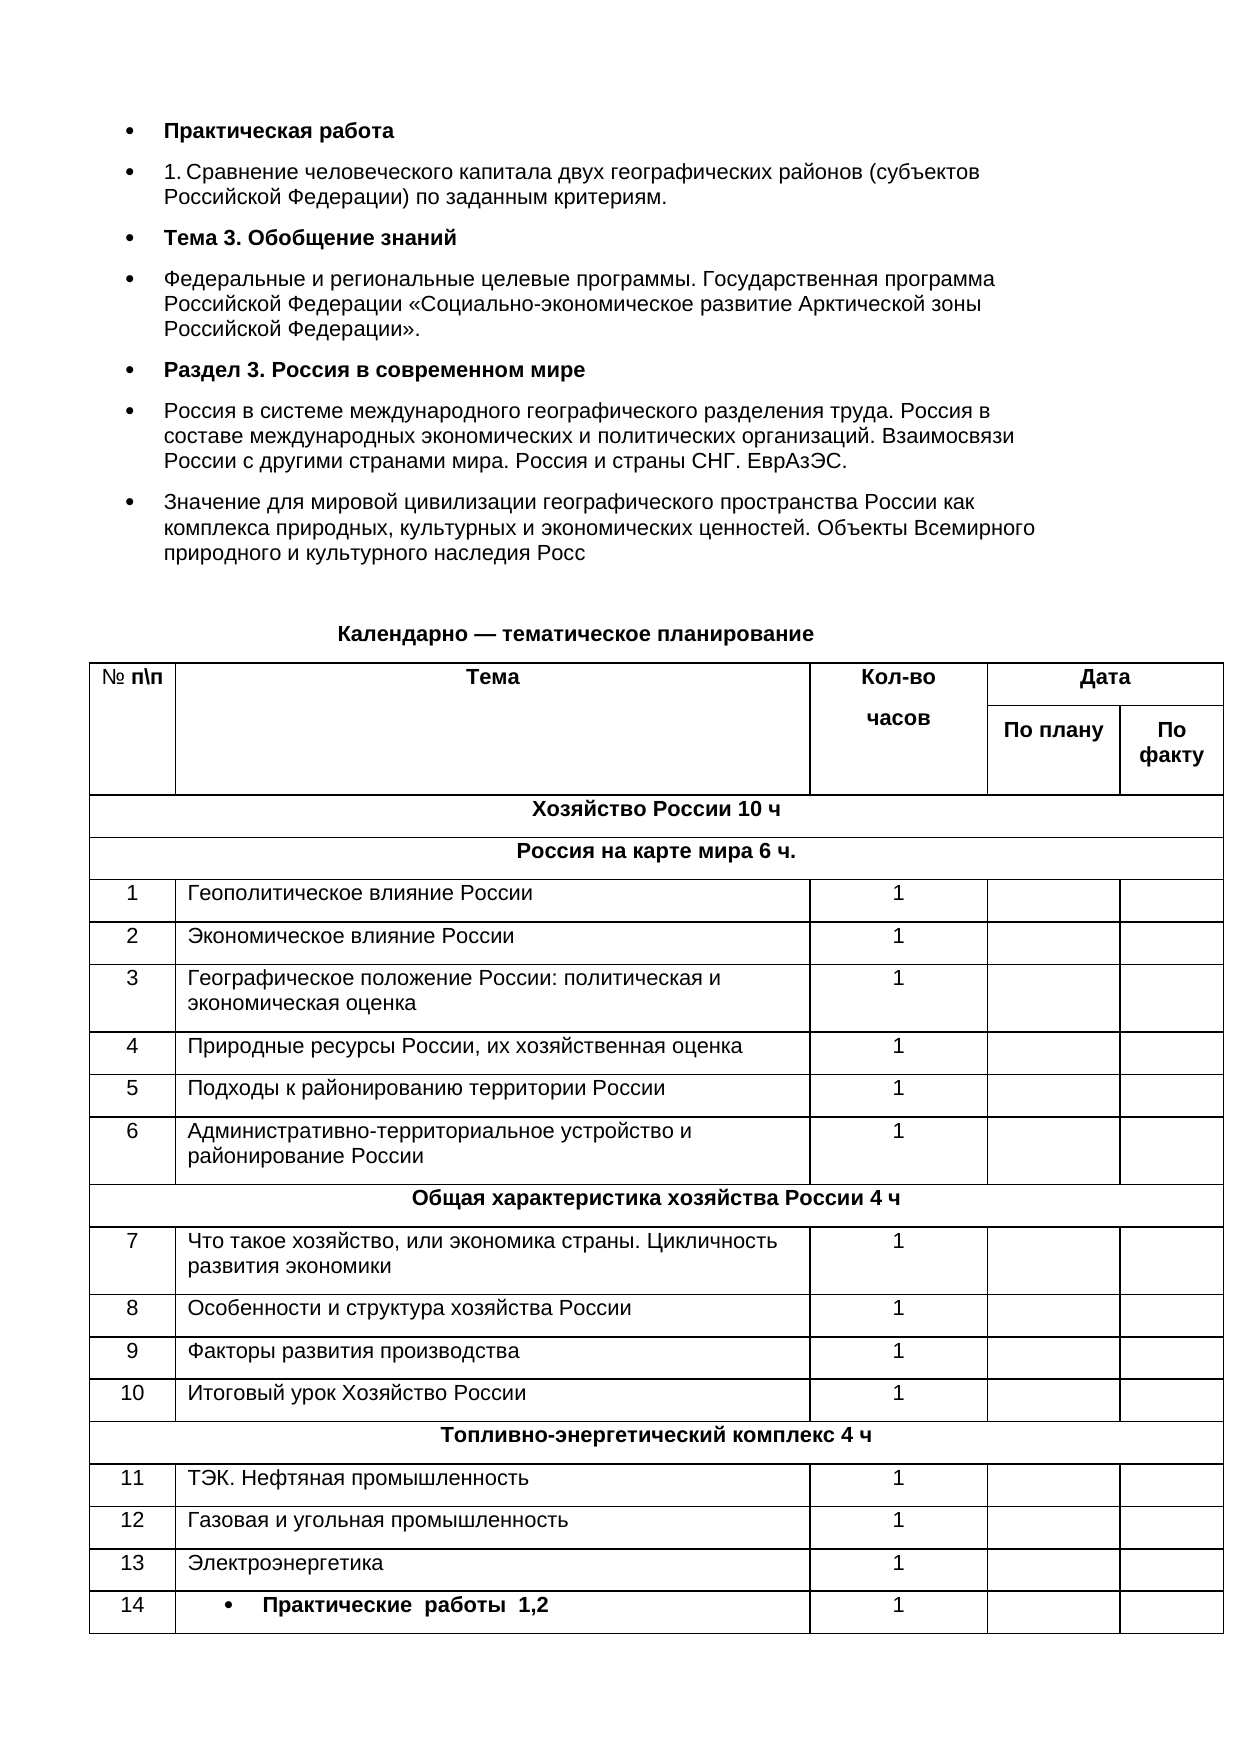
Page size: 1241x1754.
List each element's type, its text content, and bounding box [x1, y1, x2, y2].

table_cell [1121, 1295, 1223, 1336]
table_cell 10 [90, 1380, 175, 1421]
table_cell 1 [811, 1507, 987, 1548]
table_cell [1121, 965, 1223, 1031]
table_cell 3 [90, 965, 175, 1031]
table_cell 1 [811, 1228, 987, 1293]
table_cell [988, 1228, 1119, 1293]
table_cell Газовая и угольная промышленность [176, 1507, 809, 1548]
table_cell [1121, 1118, 1223, 1183]
table_cell [1121, 923, 1223, 963]
table_cell Топливно-энергетический комплекс 4 ч [90, 1422, 1223, 1463]
list Практическая работа [126, 118, 1063, 143]
table_cell [988, 1033, 1119, 1073]
table_cell ТЭК. Нефтяная промышленность [176, 1465, 809, 1506]
table_cell Природные ресурсы России, их хозяйственная оценка [176, 1033, 809, 1073]
table_cell 1 [811, 1033, 987, 1073]
list Россия в системе международного географического разделения труда. Россия в составе международных экономических и политических организаций. Взаимосвязи России с другими странами мира. Россия и страны СНГ. ЕврАзЭС. [126, 398, 1063, 473]
table_cell 5 [90, 1075, 175, 1116]
table_cell 1 [811, 965, 987, 1031]
table_cell [988, 1592, 1119, 1633]
table_header № п\п [90, 664, 175, 794]
table_cell 2 [90, 923, 175, 963]
table_cell Итоговый урок Хозяйство России [176, 1380, 809, 1421]
table_cell Электроэнергетика [176, 1550, 809, 1590]
table_cell [1121, 1075, 1223, 1116]
table_cell [988, 880, 1119, 921]
table_cell 1 [811, 1118, 987, 1183]
table_cell 9 [90, 1338, 175, 1378]
table_cell 1 [811, 1592, 987, 1633]
table_cell Факторы развития производства [176, 1338, 809, 1378]
table_cell 1 [811, 1380, 987, 1421]
table_cell Экономическое влияние России [176, 923, 809, 963]
text Календарно — тематическое планирование [88, 621, 1063, 646]
table_cell 1 [811, 923, 987, 963]
list Значение для мировой цивилизации географического пространства России как комплекса природных, культурных и экономических ценностей. Объекты Всемирного природного и культурного наследия Росс [126, 489, 1063, 565]
table_cell 1 [90, 880, 175, 921]
table_cell 1 [811, 1295, 987, 1336]
table_cell 12 [90, 1507, 175, 1548]
table_cell [988, 1550, 1119, 1590]
table_cell Особенности и структура хозяйства России [176, 1295, 809, 1336]
table_cell По факту [1121, 706, 1223, 794]
table_cell [988, 1118, 1119, 1183]
table_cell 1 [811, 1338, 987, 1378]
table_cell [988, 923, 1119, 963]
table_cell Хозяйство России 10 ч [90, 796, 1223, 836]
table_cell [1121, 1380, 1223, 1421]
table_cell 1 [811, 1465, 987, 1506]
table_header Кол-во часов [811, 664, 987, 794]
table_cell [1121, 1338, 1223, 1378]
table_cell 14 [90, 1592, 175, 1633]
table_cell [988, 1338, 1119, 1378]
table_cell 8 [90, 1295, 175, 1336]
table_cell 1 [811, 880, 987, 921]
table_cell 13 [90, 1550, 175, 1590]
table_cell 4 [90, 1033, 175, 1073]
table_cell 11 [90, 1465, 175, 1506]
table_cell [988, 1075, 1119, 1116]
table_cell Геополитическое влияние России [176, 880, 809, 921]
table_cell [1121, 1592, 1223, 1633]
list Тема 3. Обобщение знаний [126, 225, 1063, 250]
table_cell По плану [988, 706, 1119, 794]
table_cell Общая характеристика хозяйства России 4 ч [90, 1185, 1223, 1226]
table_cell Что такое хозяйство, или экономика страны. Цикличность развития экономики [176, 1228, 809, 1293]
table_cell 1 [811, 1550, 987, 1590]
table_cell Административно-территориальное устройство и районирование России [176, 1118, 809, 1183]
table_header Дата [988, 664, 1223, 704]
table_cell [988, 1507, 1119, 1548]
table_cell [1121, 1228, 1223, 1293]
table_cell [1121, 1465, 1223, 1506]
table_cell [1121, 1033, 1223, 1073]
table_cell [988, 965, 1119, 1031]
table_cell [988, 1295, 1119, 1336]
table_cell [176, 1592, 809, 1633]
table_cell 7 [90, 1228, 175, 1293]
table_cell [1121, 1550, 1223, 1590]
list 1. Сравнение человеческого капитала двух географических районов (субъектов Российской Федерации) по заданным критериям. [126, 159, 1063, 209]
table_cell [1121, 880, 1223, 921]
table_cell [988, 1380, 1119, 1421]
table_cell Подходы к районированию территории России [176, 1075, 809, 1116]
table_cell [988, 1465, 1119, 1506]
table_cell [1121, 1507, 1223, 1548]
table_cell 6 [90, 1118, 175, 1183]
table_header Тема [176, 664, 809, 794]
table_cell Россия на карте мира 6 ч. [90, 838, 1223, 879]
list Федеральные и региональные целевые программы. Государственная программа Российской Федерации «Социально-экономическое развитие Арктической зоны Российской Федерации». [126, 266, 1063, 341]
list Раздел 3. Россия в современном мире [126, 357, 1063, 382]
table_cell 1 [811, 1075, 987, 1116]
table_cell Географическое положение России: политическая и экономическая оценка [176, 965, 809, 1031]
